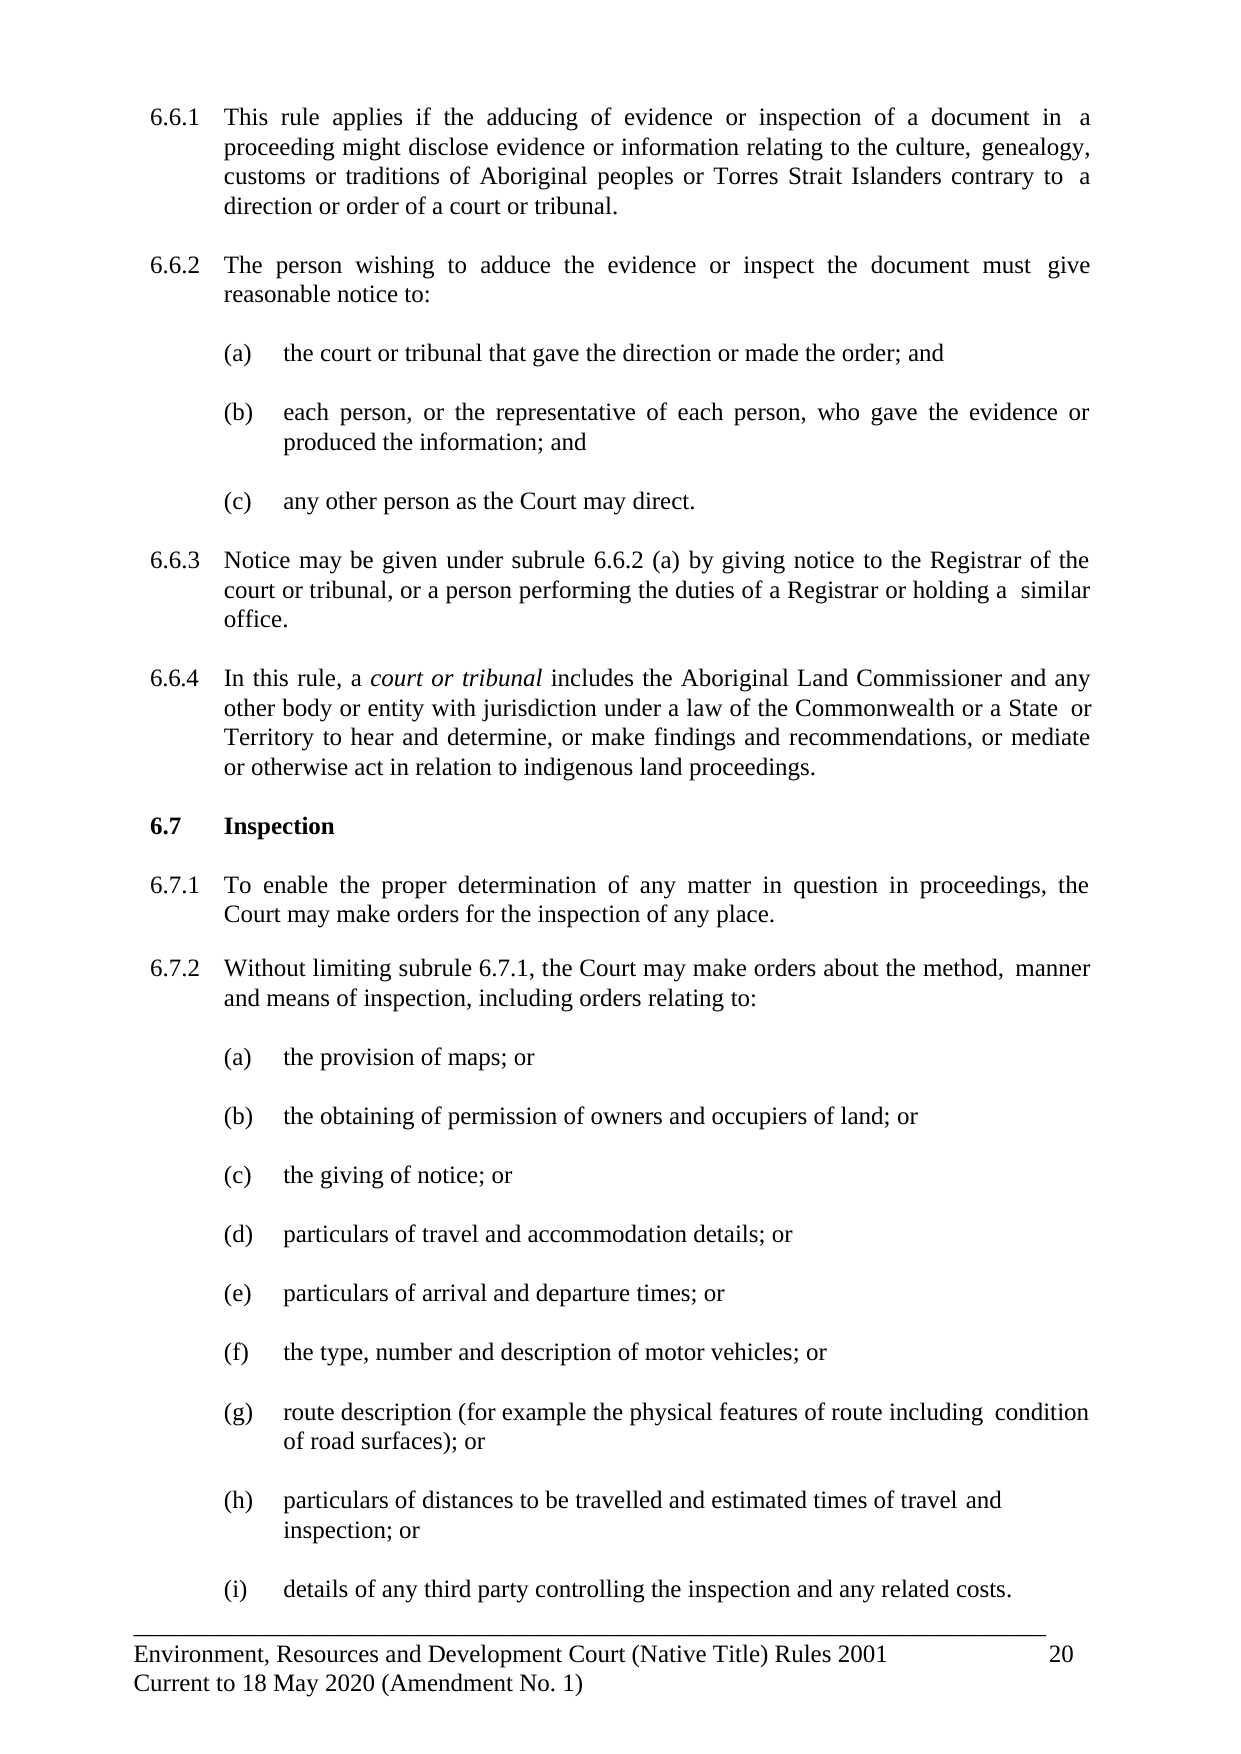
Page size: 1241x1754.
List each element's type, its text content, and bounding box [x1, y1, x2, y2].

list the obtaining of permission of owners and occupiers of land; or [224, 1101, 1090, 1130]
list Without limiting subrule 6.7.1, the Court may make orders about the method, manner and means of inspection, including orders relating to: [150, 953, 1090, 1012]
list the provision of maps; or [224, 1042, 1090, 1071]
list particulars of arrival and departure times; or [224, 1278, 1090, 1307]
list Notice may be given under subrule 6.6.2 (a) by giving notice to the Registrar of the court or tribunal, or a person performing the duties of a Registrar or holding a similar office. [150, 545, 1090, 633]
list In this rule, a court or tribunal includes the Aboriginal Land Commissioner and any other body or entity with jurisdiction under a law of the Commonwealth or a State or Territory to hear and determine, or make findings and recommendations, or mediate or otherwise act in relation to indigenous land proceedings. [150, 663, 1091, 781]
list any other person as the Court may direct. [224, 486, 1090, 515]
list details of any third party controlling the inspection and any related costs. [224, 1574, 1090, 1602]
list To enable the proper determination of any matter in question in proceedings, the Court may make orders for the inspection of any place. [150, 870, 1090, 928]
list particulars of travel and accommodation details; or [224, 1219, 1090, 1248]
list route description (for example the physical features of route including condition of road surfaces); or [224, 1397, 1090, 1455]
list This rule applies if the adducing of evidence or inspection of a document in a proceeding might disclose evidence or information relating to the culture, genealogy, customs or traditions of Aboriginal peoples or Torres Strait Islanders contrary to a direction or order of a court or tribunal. [150, 102, 1090, 219]
list the court or tribunal that gave the direction or made the order; and [224, 338, 1090, 367]
list particulars of distances to be travelled and estimated times of travel and inspection; or [224, 1485, 1090, 1543]
list each person, or the representative of each person, who gave the evidence or produced the information; and [224, 397, 1090, 456]
list the type, number and description of motor vehicles; or [224, 1337, 1090, 1366]
subtitle Inspection [150, 811, 1090, 840]
list the giving of notice; or [224, 1160, 1090, 1189]
list The person wishing to adduce the evidence or inspect the document must give reasonable notice to: [150, 250, 1090, 308]
